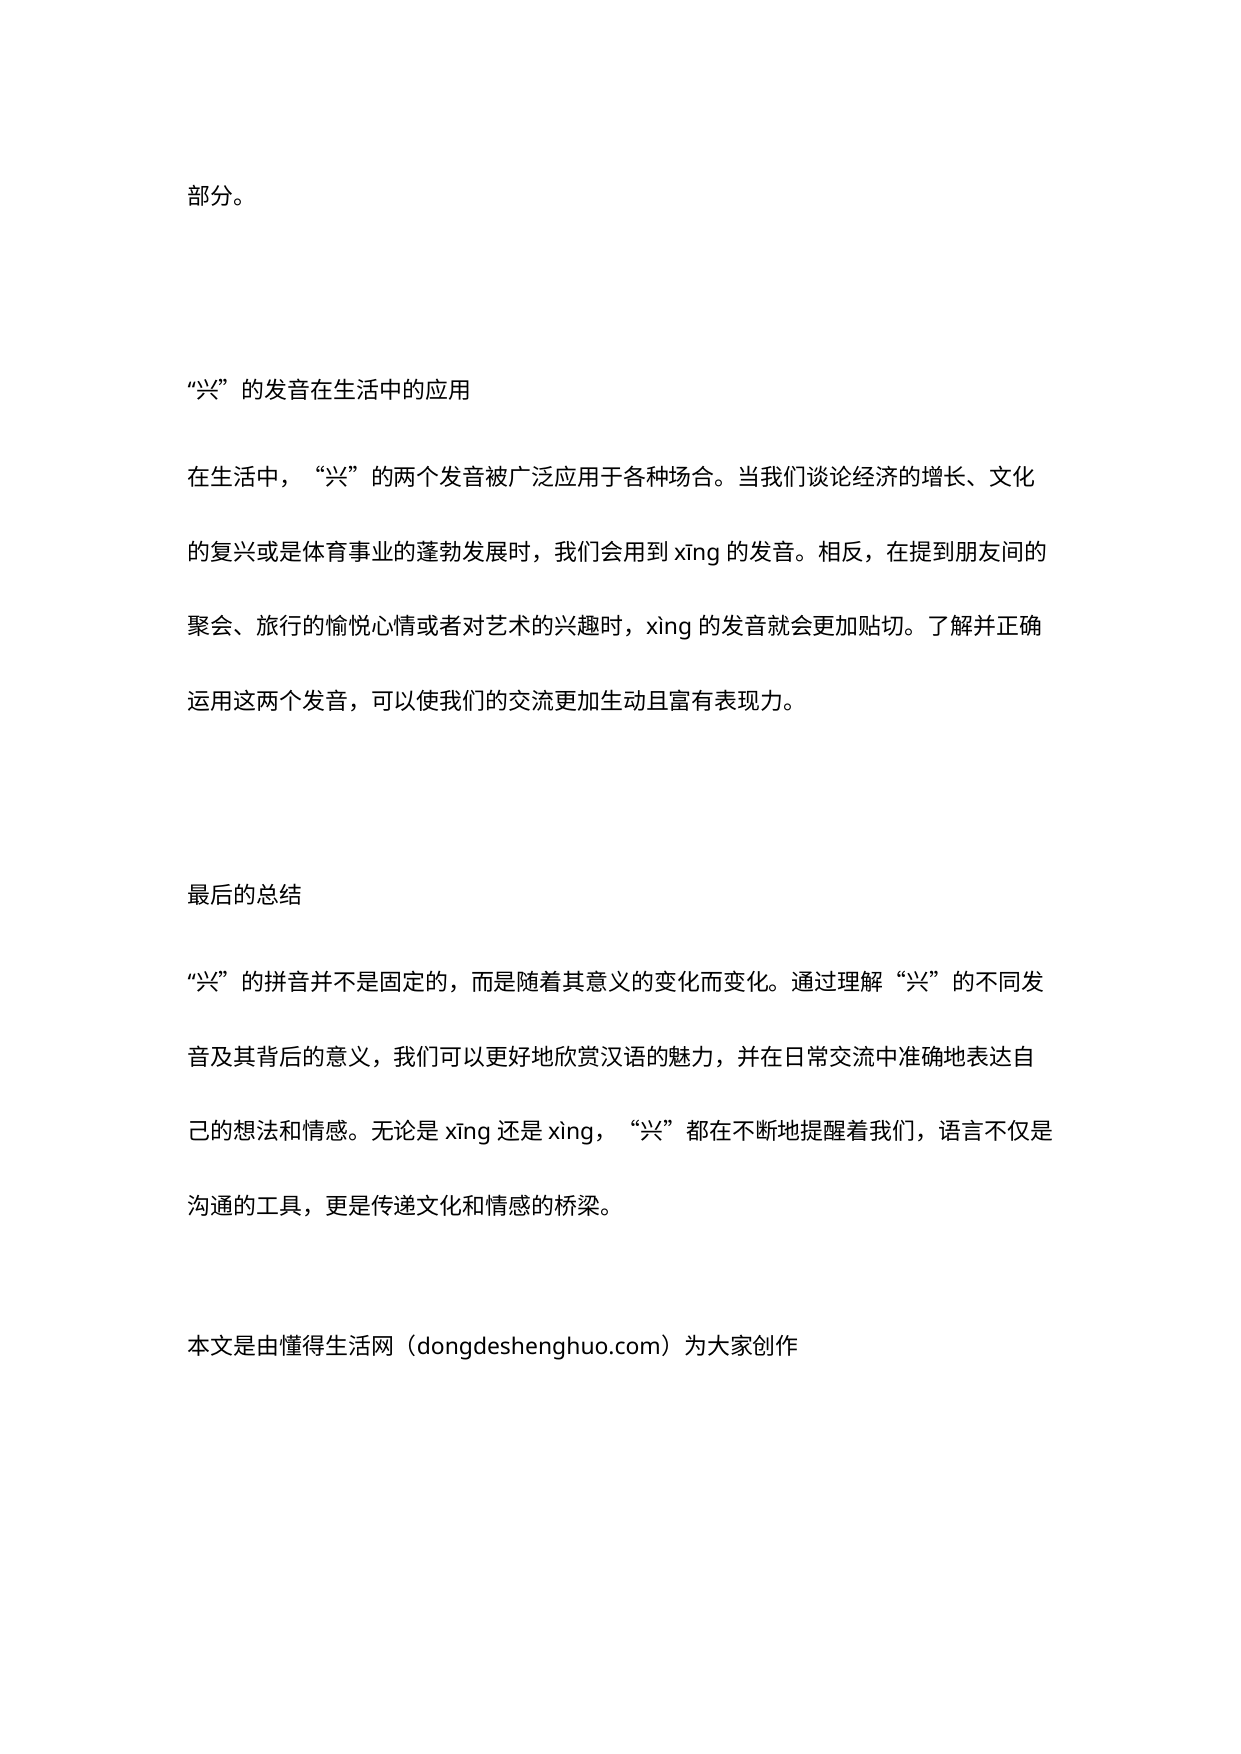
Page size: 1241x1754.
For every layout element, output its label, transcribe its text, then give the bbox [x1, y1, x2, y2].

text 在生活中，“兴”的两个发音被广泛应用于各种场合。当我们谈论经济的增长、文化的复兴或是体育事业的蓬勃发展时，我们会用到 xīng 的发音。相反，在提到朋友间的聚会、旅行的愉悦心情或者对艺术的兴趣时，xìng 的发音就会更加贴切。了解并正确运用这两个发音，可以使我们的交流更加生动且富有表现力。 [187, 443, 1053, 732]
text “兴”的拼音并不是固定的，而是随着其意义的变化而变化。通过理解“兴”的不同发音及其背后的意义，我们可以更好地欣赏汉语的魅力，并在日常交流中准确地表达自己的想法和情感。无论是 xīng 还是 xìng，“兴”都在不断地提醒着我们，语言不仅是沟通的工具，更是传递文化和情感的桥梁。 [187, 948, 1053, 1237]
text “兴”的发音在生活中的应用 [187, 356, 1053, 421]
text 最后的总结 [187, 861, 1053, 926]
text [187, 162, 1053, 227]
text 本文是由懂得生活网（dongdeshenghuo.com）为大家创作 [187, 1312, 1053, 1377]
